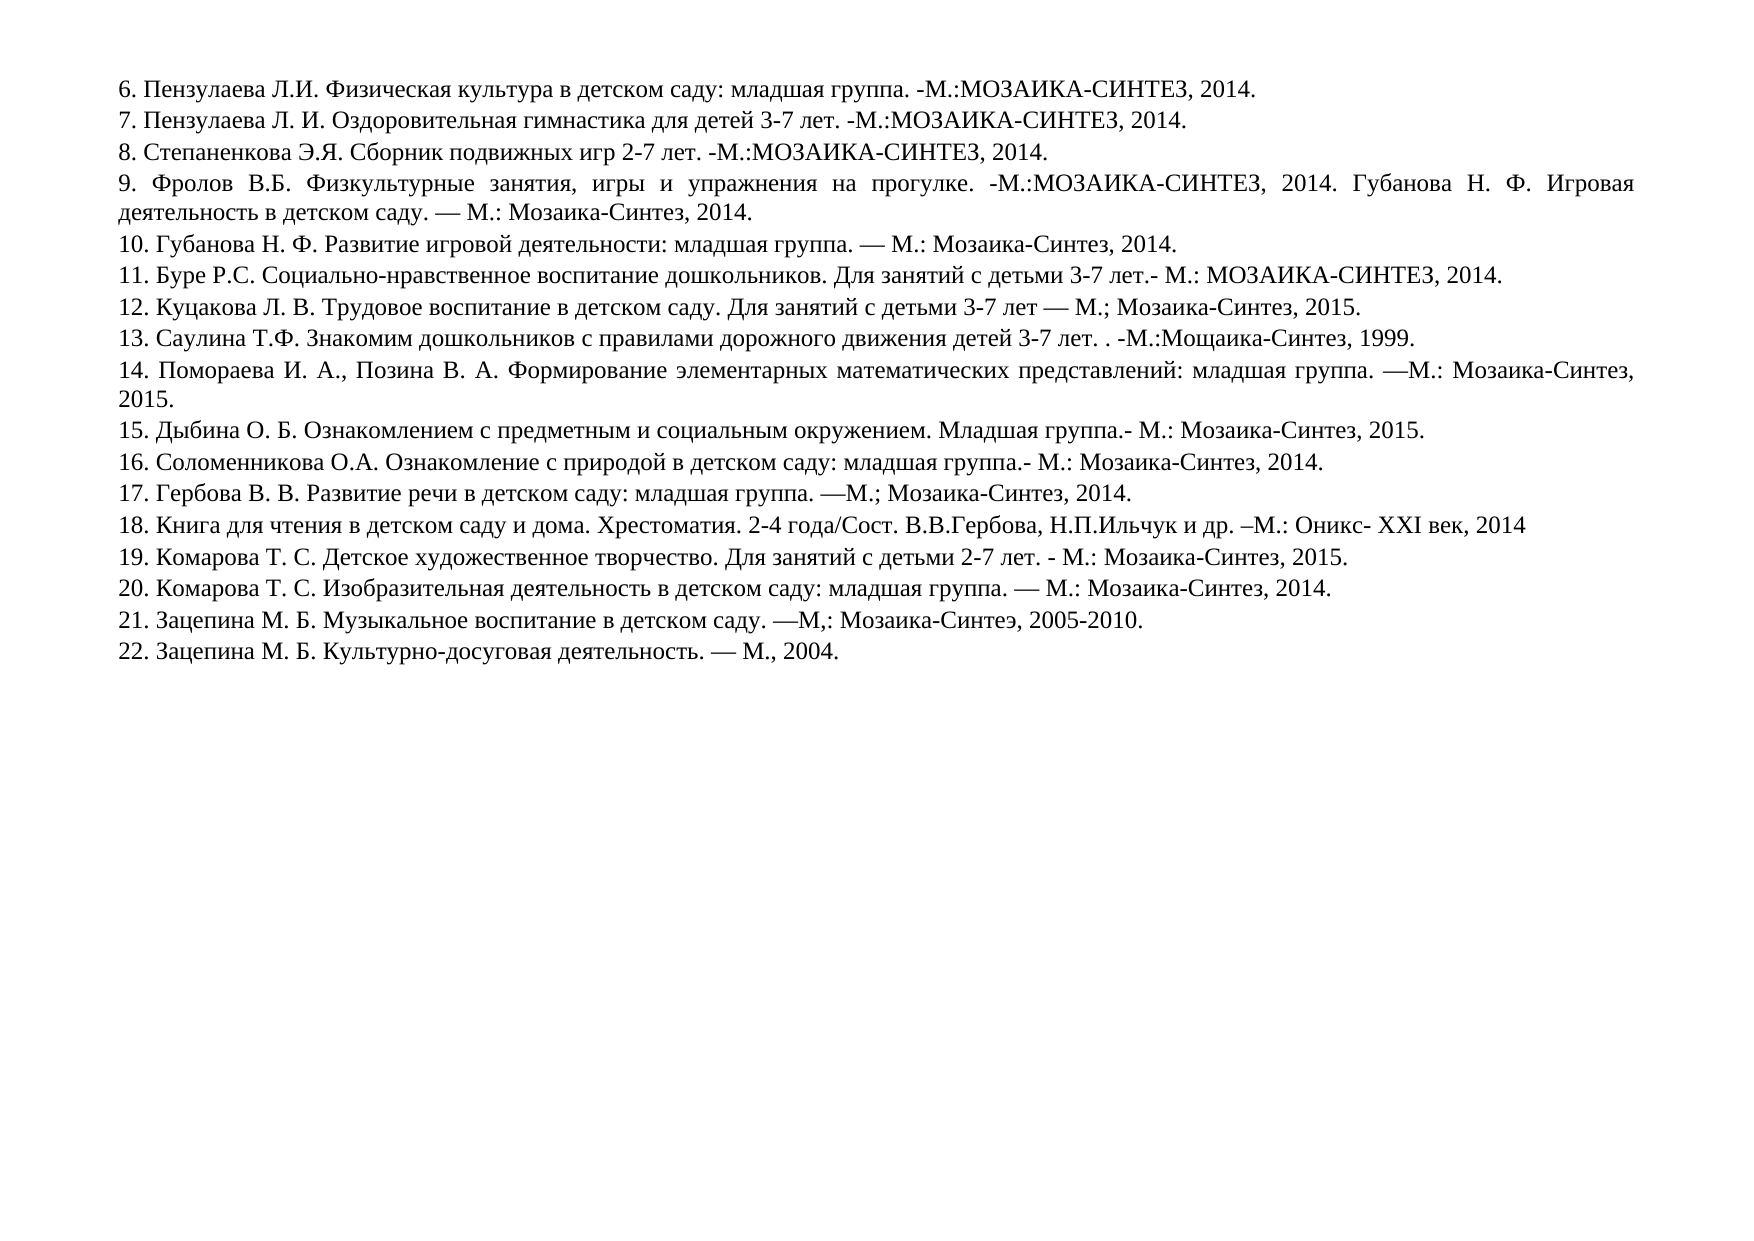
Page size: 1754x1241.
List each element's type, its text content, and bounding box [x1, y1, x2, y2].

text 21. Зацепина М. Б. Музыкальное воспитание в детском саду. —М,: Мозаика-Синтеэ, 2005-2010. [118, 605, 1636, 633]
text 9. Фролов В.Б. Физкультурные занятия, игры и упражнения на прогулке. -М.:МОЗАИКА-СИНТЕЗ, 2014. Губанова Н. Ф. Игровая деятельность в детском саду. — М.: Мозаика-Синтез, 2014. [118, 168, 1636, 226]
text 12. Куцакова Л. В. Трудовое воспитание в детском саду. Для занятий с детьми 3-7 лет — М.; Мозаика-Синтез, 2015. [118, 292, 1636, 321]
text 10. Губанова Н. Ф. Развитие игровой деятельности: младшая группа. — М.: Мозаика-Синтез, 2014. [118, 229, 1636, 258]
text 15. Дыбина О. Б. Ознакомлением с предметным и социальным окружением. Младшая группа.- М.: Мозаика-Синтез, 2015. [118, 415, 1636, 444]
text 20. Комарова Т. С. Изобразительная деятельность в детском саду: младшая группа. — М.: Мозаика-Синтез, 2014. [118, 573, 1636, 602]
text 7. Пензулаева Л. И. Оздоровительная гимнастика для детей 3-7 лет. -М.:МОЗАИКА-СИНТЕЗ, 2014. [118, 105, 1636, 134]
text 19. Комарова Т. С. Детское художественное творчество. Для занятий с детьми 2-7 лет. - М.: Мозаика-Синтез, 2015. [118, 542, 1636, 570]
text 22. Зацепина М. Б. Культурно-досуговая деятельность. — М., 2004. [118, 636, 1636, 665]
text 11. Буре Р.С. Социально-нравственное воспитание дошкольников. Для занятий с детьми 3-7 лет.- М.: МОЗАИКА-СИНТЕЗ, 2014. [118, 260, 1636, 289]
text 8. Степаненкова Э.Я. Сборник подвижных игр 2-7 лет. -М.:МОЗАИКА-СИНТЕЗ, 2014. [118, 137, 1636, 166]
text 18. Книга для чтения в детском саду и дома. Хрестоматия. 2-4 года/Сост. В.В.Гербова, Н.П.Ильчук и др. –М.: Оникс- ХХI век, 2014 [118, 510, 1636, 539]
text 16. Соломенникова О.А. Ознакомление с природой в детском саду: младшая группа.- М.: Мозаика-Синтез, 2014. [118, 447, 1636, 476]
text 14. Помораева И. А., Позина В. А. Формирование элементарных математических представлений: младшая группа. —М.: Мозаика-Синтез, 2015. [118, 355, 1636, 413]
text 6. Пензулаева Л.И. Физическая культура в детском саду: младшая группа. -М.:МОЗАИКА-СИНТЕЗ, 2014. [118, 74, 1636, 103]
text 13. Саулина Т.Ф. Знакомим дошкольников с правилами дорожного движения детей 3-7 лет. . -М.:Мощаика-Синтез, 1999. [118, 323, 1636, 352]
text 17. Гербова В. В. Развитие речи в детском саду: младшая группа. —М.; Мозаика-Синтез, 2014. [118, 478, 1636, 507]
